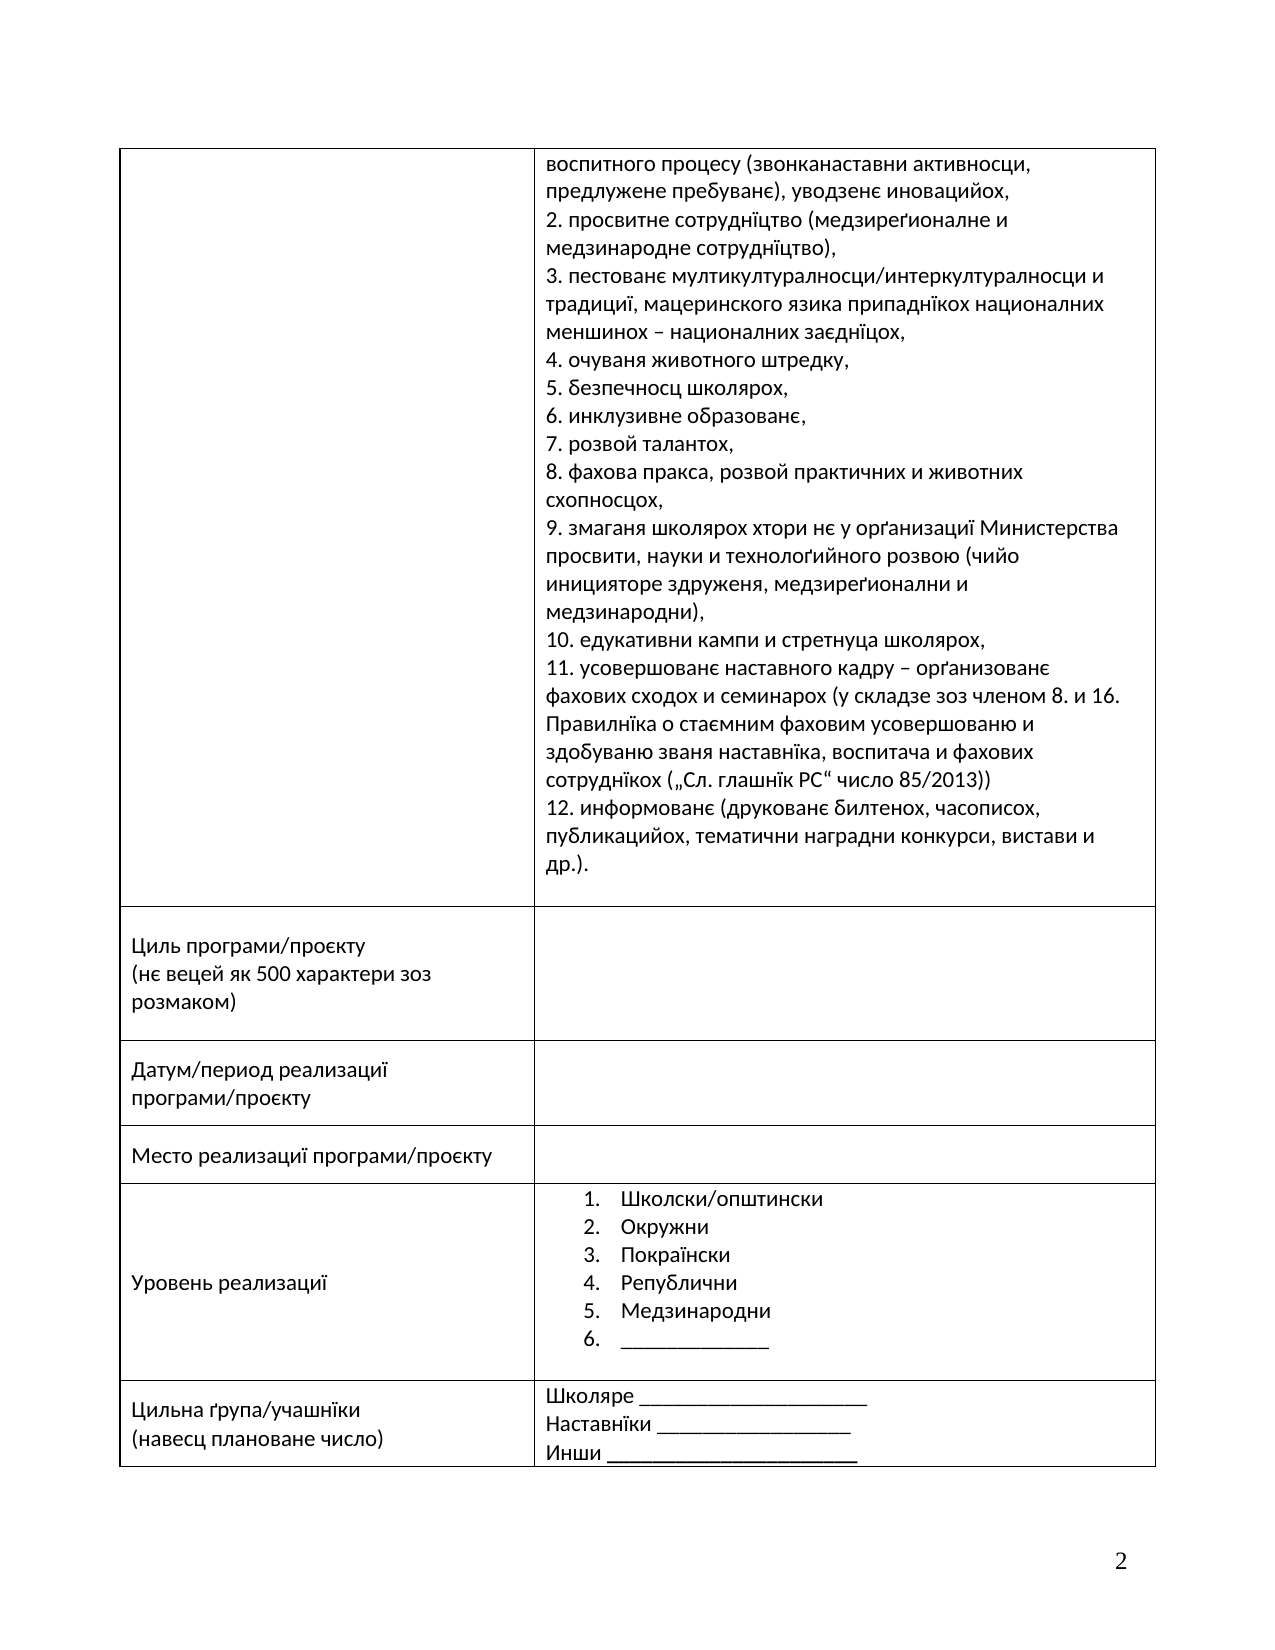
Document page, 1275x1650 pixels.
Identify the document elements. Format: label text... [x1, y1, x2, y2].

table_cell Школски/општински Окружни Покраїнски Републични Медзинародни _____________ [535, 1184, 1155, 1380]
table_cell Школяре ____________________ Наставнїки _________________ Инши ______________________ [535, 1381, 1155, 1466]
table_cell Уровень реализациї [121, 1184, 534, 1380]
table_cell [121, 149, 534, 906]
table_cell Место реализациї програми/проєкту [121, 1126, 534, 1183]
table_cell [535, 1041, 1155, 1125]
table_cell [535, 1126, 1155, 1183]
table_cell Датум/период реализациї програми/проєкту [121, 1041, 534, 1125]
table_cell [535, 149, 1155, 906]
table_cell [535, 907, 1155, 1040]
table_cell Циль програми/проєкту (нє вецей як 500 характери зоз розмаком) [121, 907, 534, 1040]
table_cell Цильна ґрупа/учашнїки (навесц плановане число) [121, 1381, 534, 1466]
